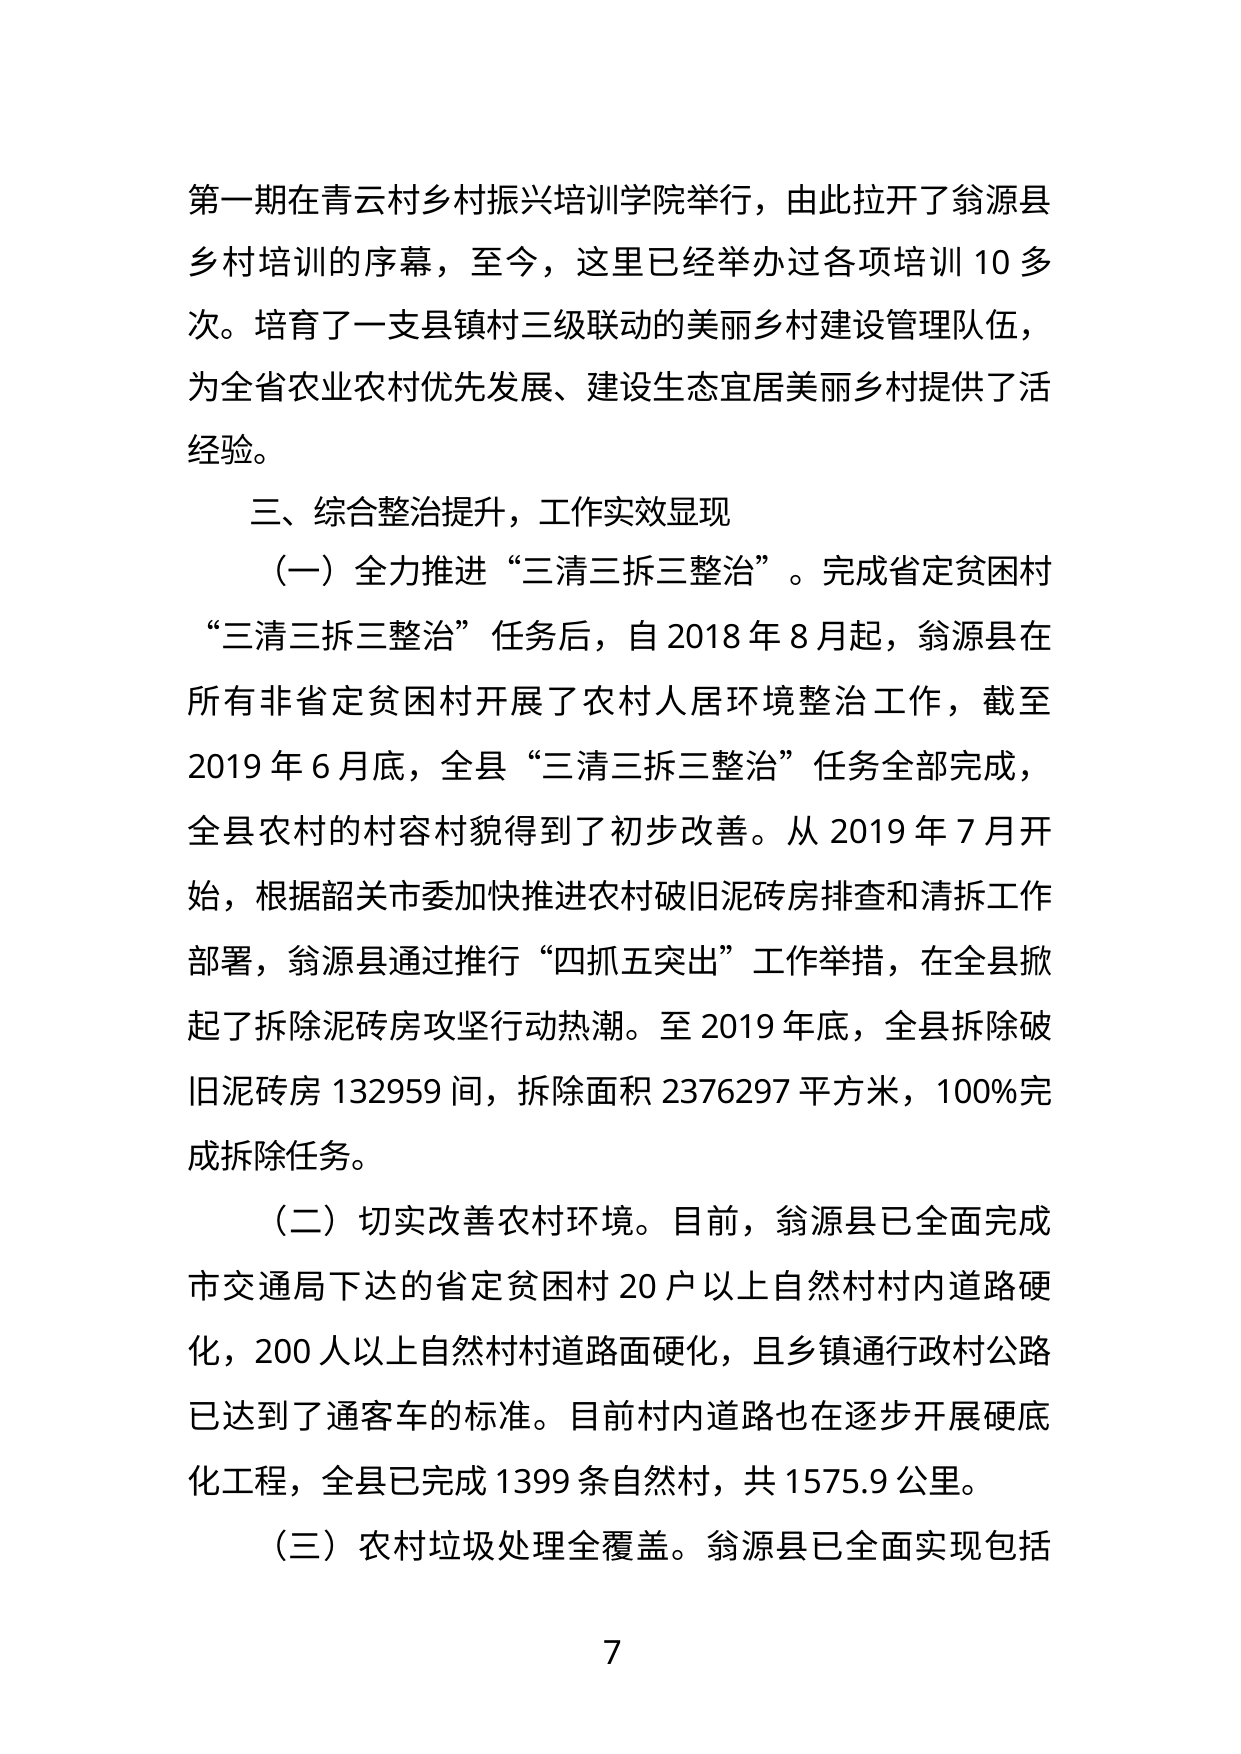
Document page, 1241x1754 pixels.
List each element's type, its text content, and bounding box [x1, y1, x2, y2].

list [187, 162, 1053, 474]
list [187, 1512, 1053, 1577]
list （一）全力推进“三清三拆三整治”。完成省定贫困村“三清三拆三整治”任务后，自2018年8月起，翁源县在所有非省定贫困村开展了农村人居环境整治工作，截至2019年6月底，全县“三清三拆三整治”任务全部完成，全县农村的村容村貌得到了初步改善。从2019年7月开始，根据韶关市委加快推进农村破旧泥砖房排查和清拆工作部署，翁源县通过推行“四抓五突出”工作举措，在全县掀起了拆除泥砖房攻坚行动热潮。至2019年底，全县拆除破旧泥砖房132959间，拆除面积2376297平方米，100%完成拆除任务。 [187, 537, 1053, 1187]
text 三、综合整治提升，工作实效显现 [187, 474, 1053, 537]
list （二）切实改善农村环境。目前，翁源县已全面完成市交通局下达的省定贫困村20户以上自然村村内道路硬化，200人以上自然村村道路面硬化，且乡镇通行政村公路已达到了通客车的标准。目前村内道路也在逐步开展硬底化工程，全县已完成1399条自然村，共1575.9公里。 [187, 1187, 1053, 1512]
